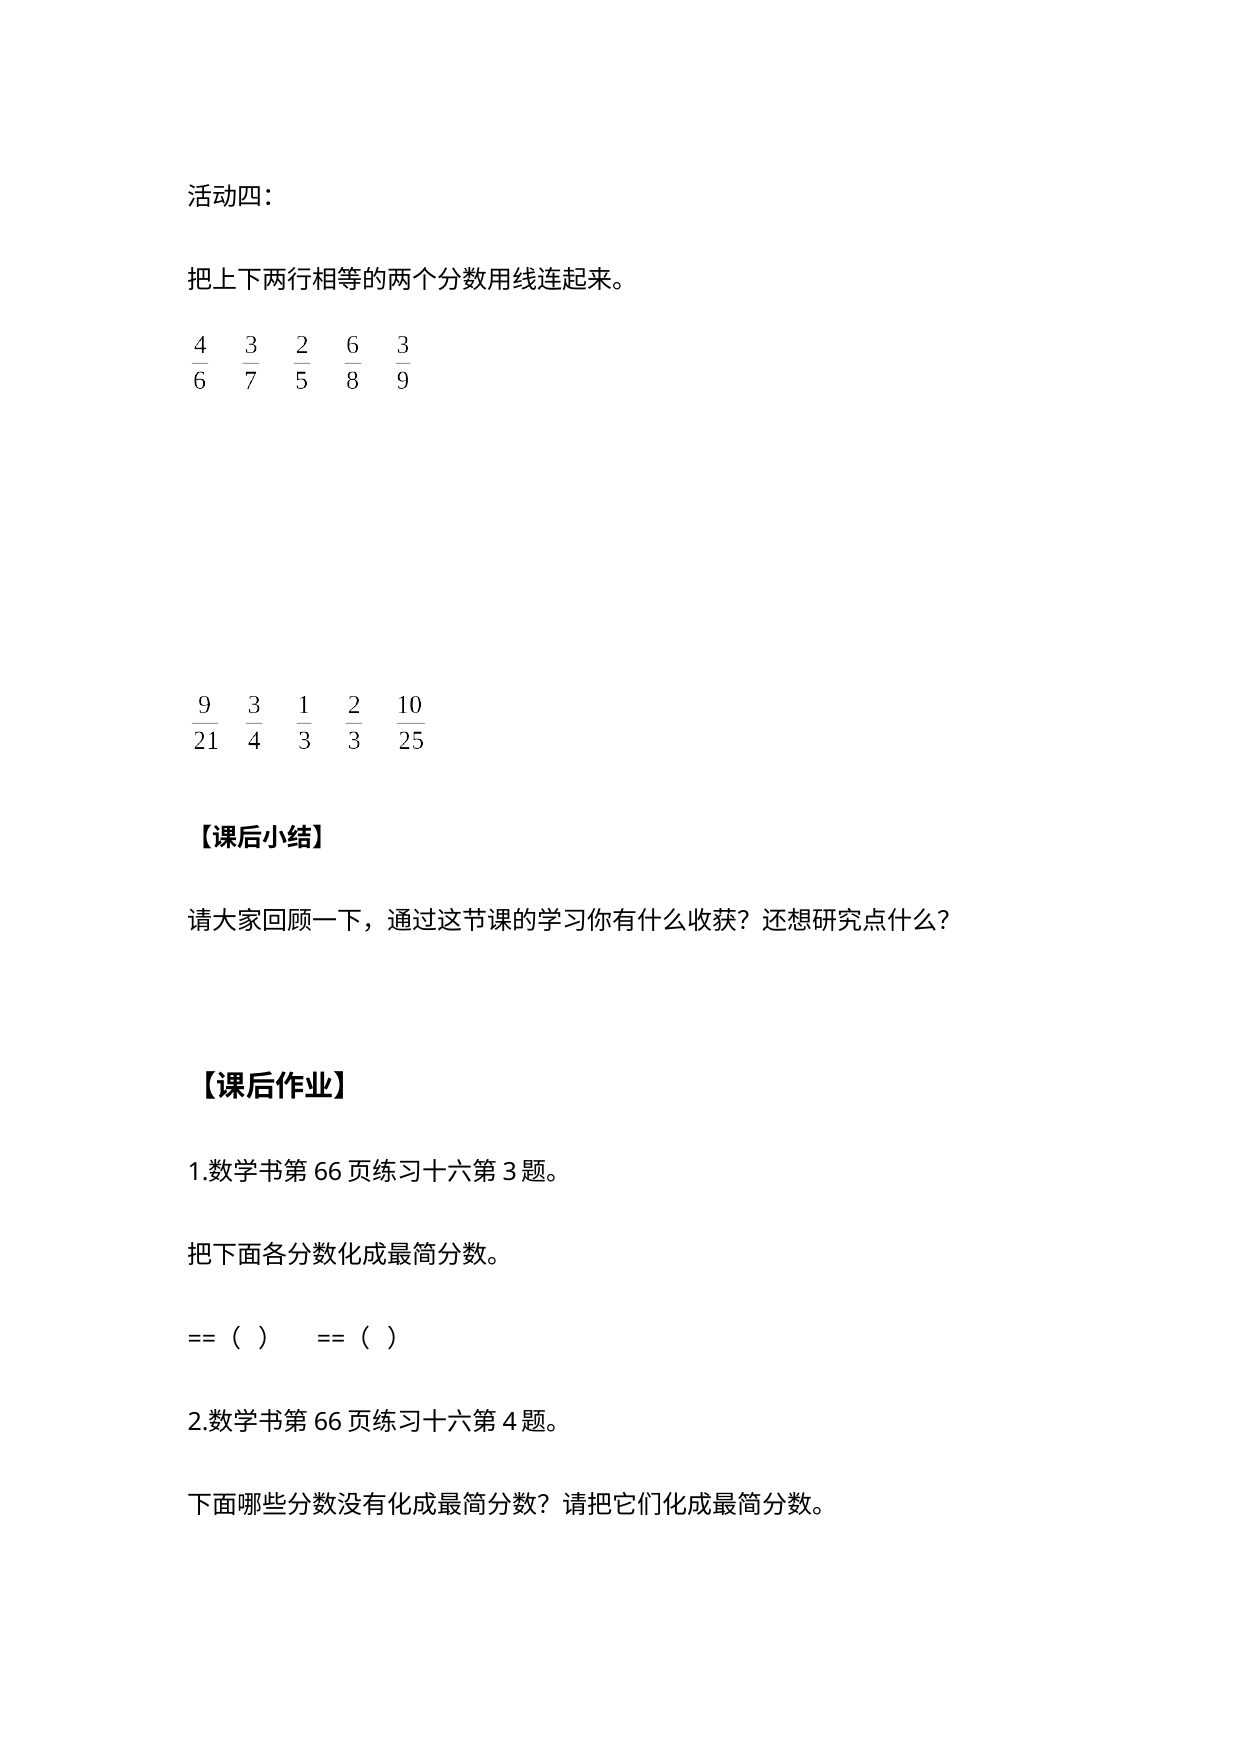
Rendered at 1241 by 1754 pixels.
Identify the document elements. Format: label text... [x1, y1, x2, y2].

text 请大家回顾一下，通过这节课的学习你有什么收获？还想研究点什么？ [187, 886, 1053, 951]
text 【课后小结】 [187, 803, 1053, 868]
text ==（ ） ==（ ） [187, 1304, 1053, 1369]
text 下面哪些分数没有化成最简分数？请把它们化成最简分数。 [187, 1470, 1053, 1535]
text 活动四： [187, 162, 1053, 227]
text 2.数学书第66页练习十六第4题。 [187, 1387, 1053, 1452]
text 把上下两行相等的两个分数用线连起来。 [187, 245, 1053, 310]
text 把下面各分数化成最简分数。 [187, 1221, 1053, 1286]
text 1.数学书第66页练习十六第3题。 [187, 1137, 1053, 1202]
text 【课后作业】 [187, 1051, 1053, 1116]
